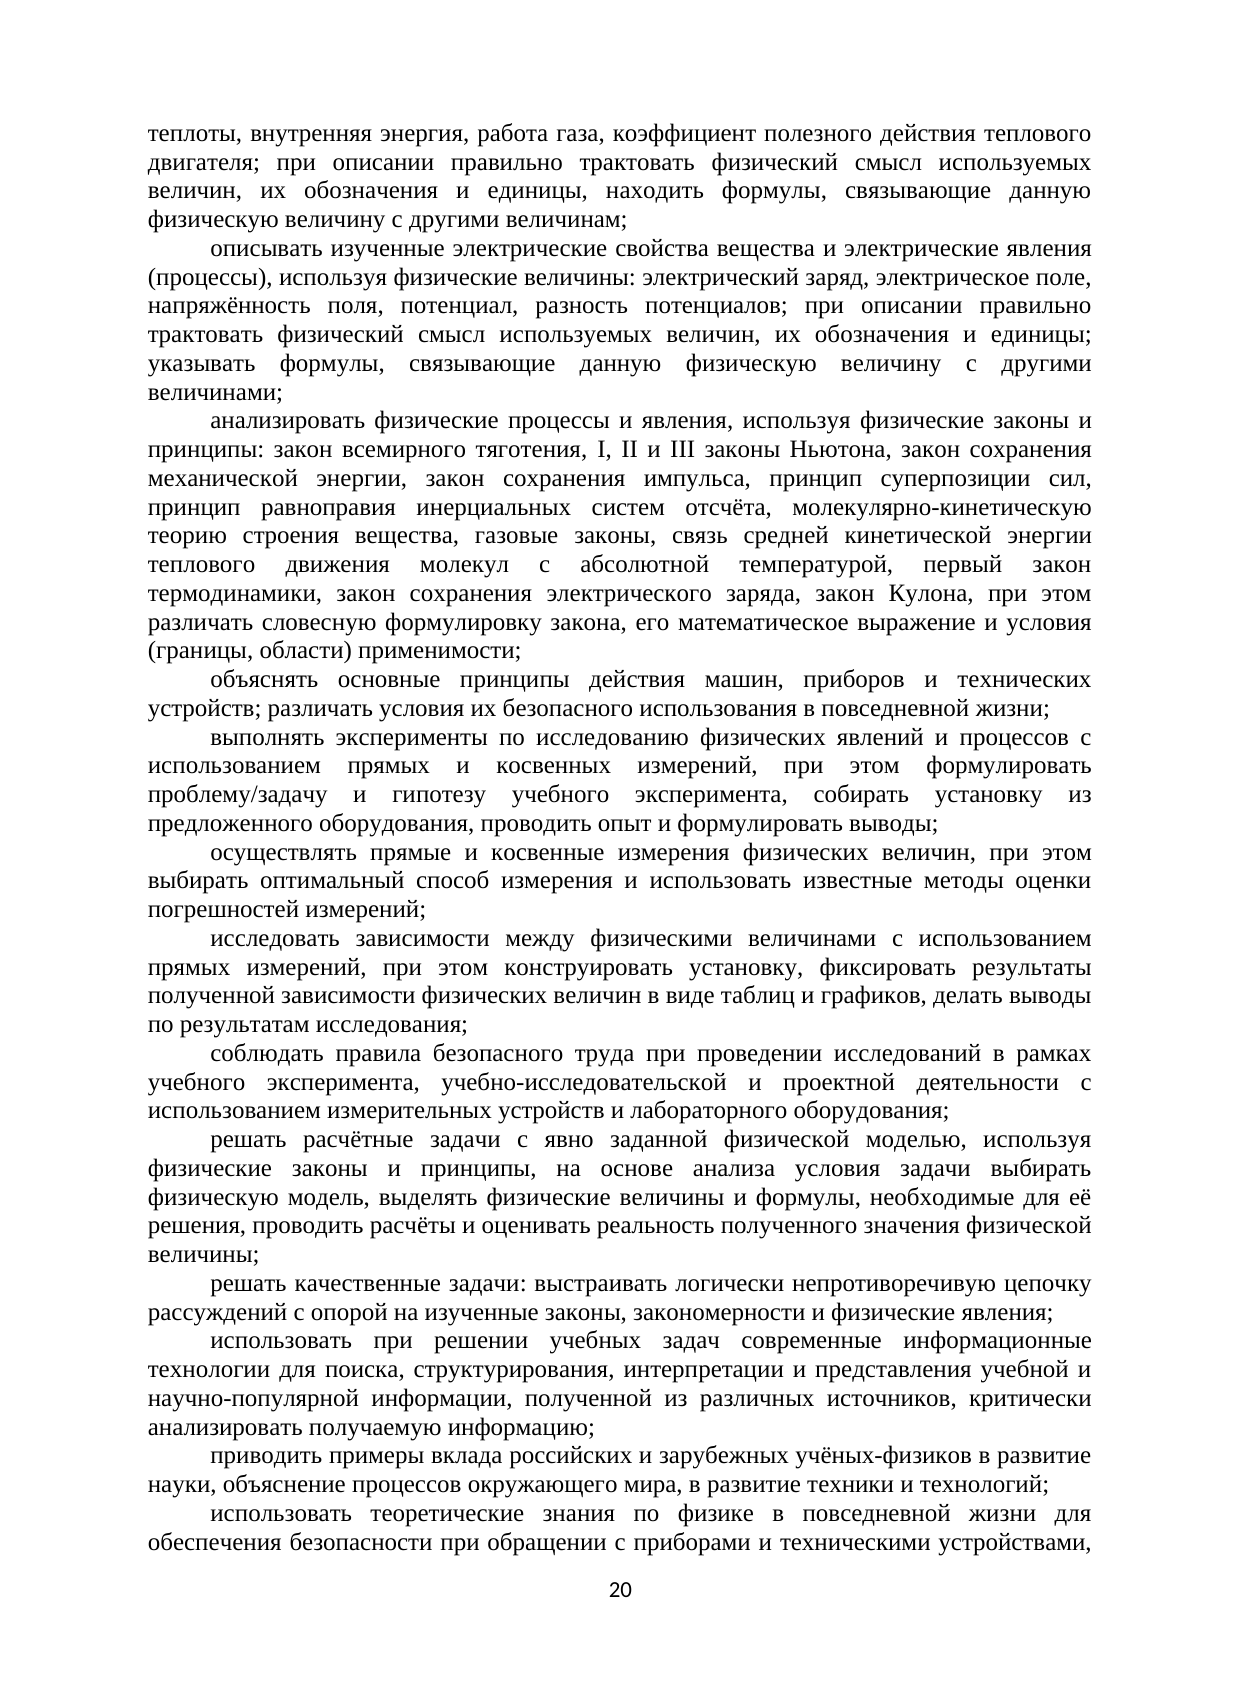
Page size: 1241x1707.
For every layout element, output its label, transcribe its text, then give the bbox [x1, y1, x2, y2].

text приводить примеры вклада российских и зарубежных учёных-физиков в развитие науки, объяснение процессов окружающего мира, в развитие техники и технологий; [148, 1441, 1092, 1498]
text использовать при решении учебных задач современные информационные технологии для поиска, структурирования, интерпретации и представления учебной и научно-популярной информации, полученной из различных источников, критически анализировать получаемую информацию; [148, 1326, 1092, 1441]
text выполнять эксперименты по исследованию физических явлений и процессов с использованием прямых и косвенных измерений, при этом формулировать проблему/задачу и гипотезу учебного эксперимента, собирать установку из предложенного оборудования, проводить опыт и формулировать выводы; [148, 722, 1092, 837]
text решать качественные задачи: выстраивать логически непротиворечивую цепочку рассуждений с опорой на изученные законы, закономерности и физические явления; [148, 1268, 1092, 1326]
text анализировать физические процессы и явления, используя физические законы и принципы: закон всемирного тяготения, I, II и III законы Ньютона, закон сохранения механической энергии, закон сохранения импульса, принцип суперпозиции сил, принцип равноправия инерциальных систем отсчёта, молекулярно-кинетическую теорию строения вещества, газовые законы, связь средней кинетической энергии теплового движения молекул с абсолютной температурой, первый закон термодинамики, закон сохранения электрического заряда, закон Кулона, при этом различать словесную формулировку закона, его математическое выражение и условия (границы, области) применимости; [148, 406, 1092, 664]
text осуществлять прямые и косвенные измерения физических величин, при этом выбирать оптимальный способ измерения и использовать известные методы оценки погрешностей измерений; [148, 837, 1092, 923]
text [148, 118, 1092, 233]
text объяснять основные принципы действия машин, приборов и технических устройств; различать условия их безопасного использования в повседневной жизни; [148, 664, 1092, 722]
text соблюдать правила безопасного труда при проведении исследований в рамках учебного эксперимента, учебно-исследовательской и проектной деятельности с использованием измерительных устройств и лабораторного оборудования; [148, 1038, 1092, 1124]
text описывать изученные электрические свойства вещества и электрические явления (процессы), используя физические величины: электрический заряд, электрическое поле, напряжённость поля, потенциал, разность потенциалов; при описании правильно трактовать физический смысл используемых величин, их обозначения и единицы; указывать формулы, связывающие данную физическую величину с другими величинами; [148, 233, 1092, 406]
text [148, 1498, 1092, 1556]
text решать расчётные задачи с явно заданной физической моделью, используя физические законы и принципы, на основе анализа условия задачи выбирать физическую модель, выделять физические величины и формулы, необходимые для её решения, проводить расчёты и оценивать реальность полученного значения физической величины; [148, 1124, 1092, 1268]
text исследовать зависимости между физическими величинами с использованием прямых измерений, при этом конструировать установку, фиксировать результаты полученной зависимости физических величин в виде таблиц и графиков, делать выводы по результатам исследования; [148, 923, 1092, 1038]
